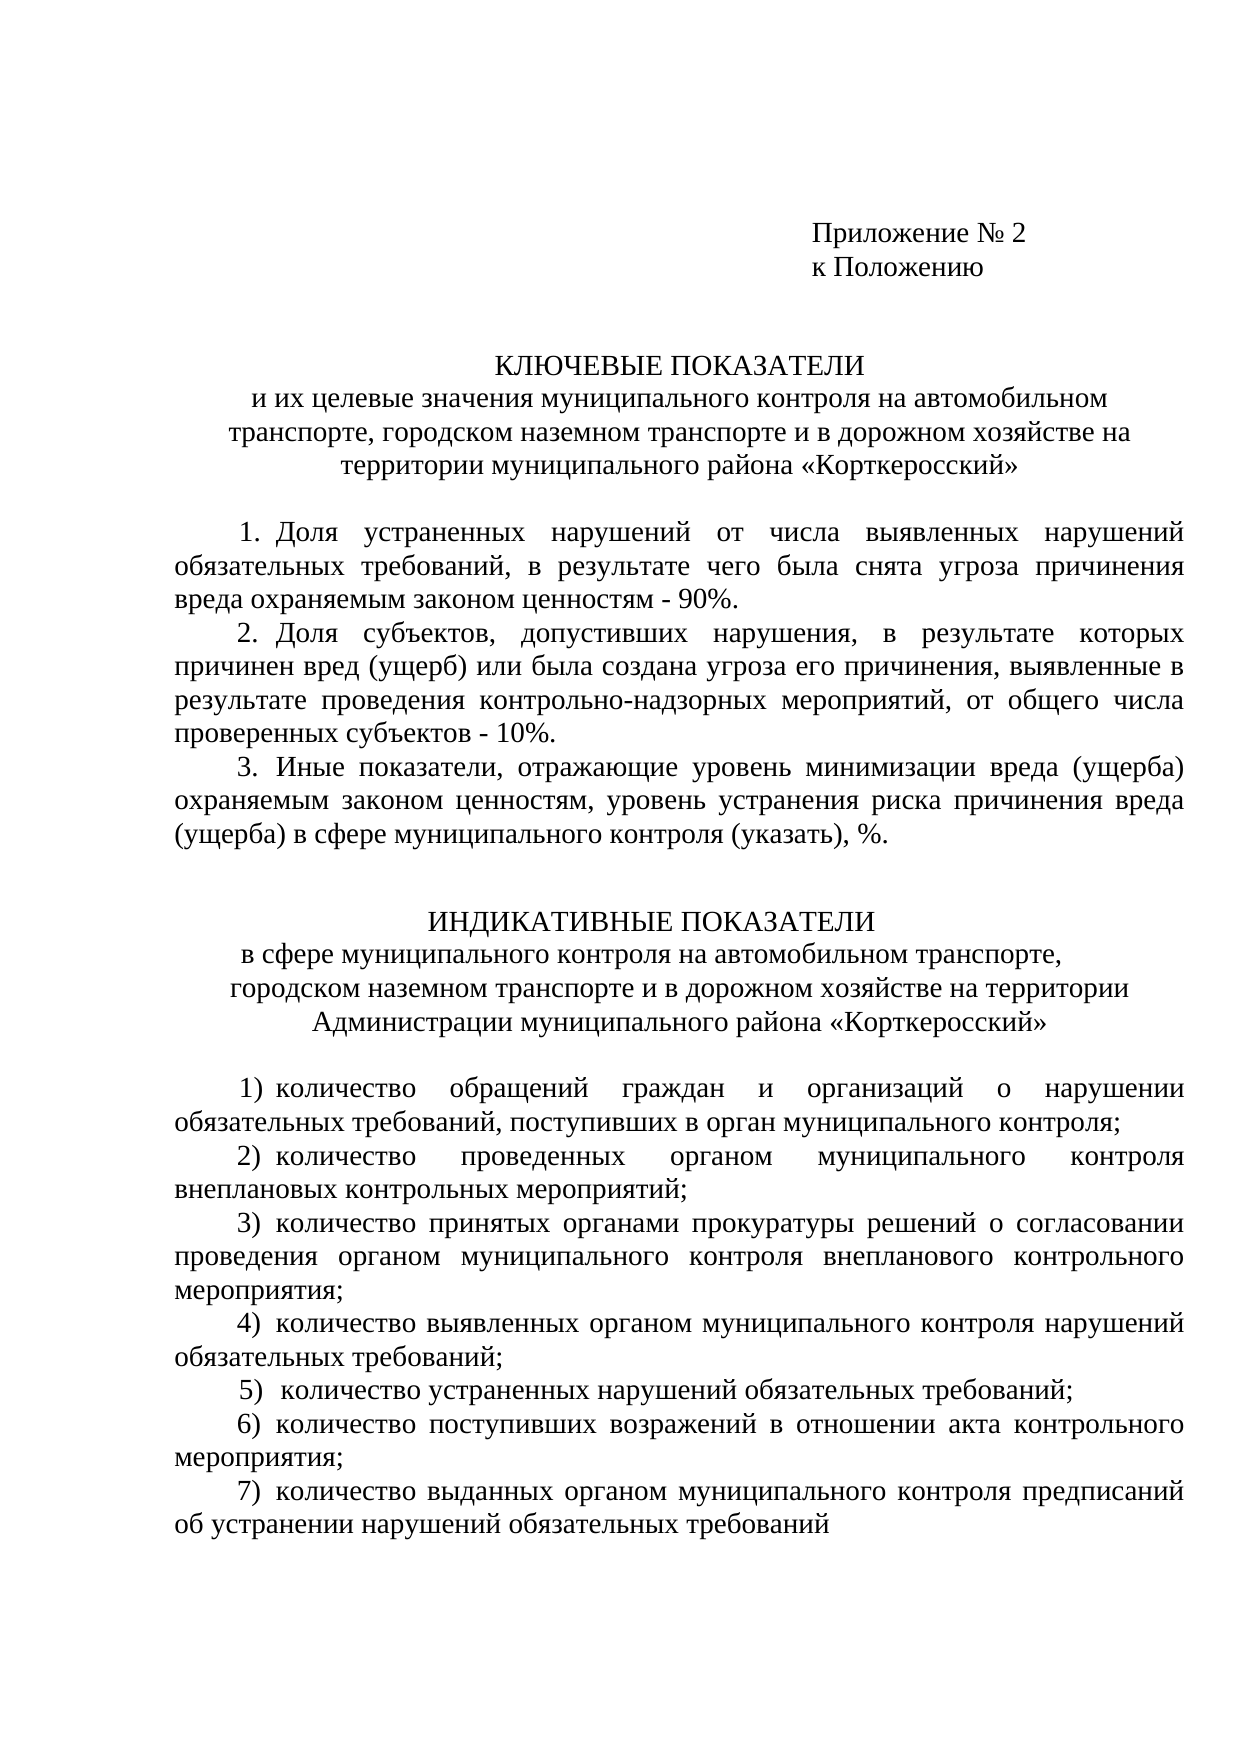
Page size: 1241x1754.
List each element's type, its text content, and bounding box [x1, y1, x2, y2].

text КЛЮЧЕВЫЕ ПОКАЗАТЕЛИ [174, 349, 1185, 382]
list количество устраненных нарушений обязательных требований; [174, 1373, 1185, 1406]
list количество выявленных органом муниципального контроля нарушений обязательных требований; [174, 1306, 1185, 1373]
list количество проведенных органом муниципального контроля внеплановых контрольных мероприятий; [174, 1138, 1185, 1205]
list Доля устраненных нарушений от числа выявленных нарушений обязательных требований, в результате чего была снята угроза причинения вреда охраняемым законом ценностям - 90%. [174, 514, 1185, 615]
text и их целевые значения муниципального контроля на автомобильном [174, 382, 1185, 414]
list количество обращений граждан и организаций о нарушении обязательных требований, поступивших в орган муниципального контроля; [174, 1071, 1185, 1138]
list количество выданных органом муниципального контроля предписаний об устранении нарушений обязательных требований [174, 1473, 1185, 1541]
text транспорте, городском наземном транспорте и в дорожном хозяйстве на территории муниципального района «Корткеросский» [174, 414, 1185, 481]
list количество поступивших возражений в отношении акта контрольного мероприятия; [174, 1406, 1185, 1473]
list Доля субъектов, допустивших нарушения, в результате которых причинен вред (ущерб) или была создана угроза его причинения, выявленные в результате проведения контрольно-надзорных мероприятий, от общего числа проверенных субъектов - 10%. [174, 615, 1185, 749]
text ИНДИКАТИВНЫЕ ПОКАЗАТЕЛИ в сфере муниципального контроля на автомобильном транспорте, [174, 904, 1129, 971]
list Иные показатели, отражающие уровень минимизации вреда (ущерба) охраняемым законом ценностям, уровень устранения риска причинения вреда (ущерба) в сфере муниципального контроля (указать), %. [174, 749, 1185, 850]
list количество принятых органами прокуратуры решений о согласовании проведения органом муниципального контроля внепланового контрольного мероприятия; [174, 1205, 1185, 1306]
text Приложение № 2 к Положению [812, 216, 1031, 284]
text городском наземном транспорте и в дорожном хозяйстве на территории Администрации муниципального района «Корткеросский» [174, 971, 1185, 1038]
